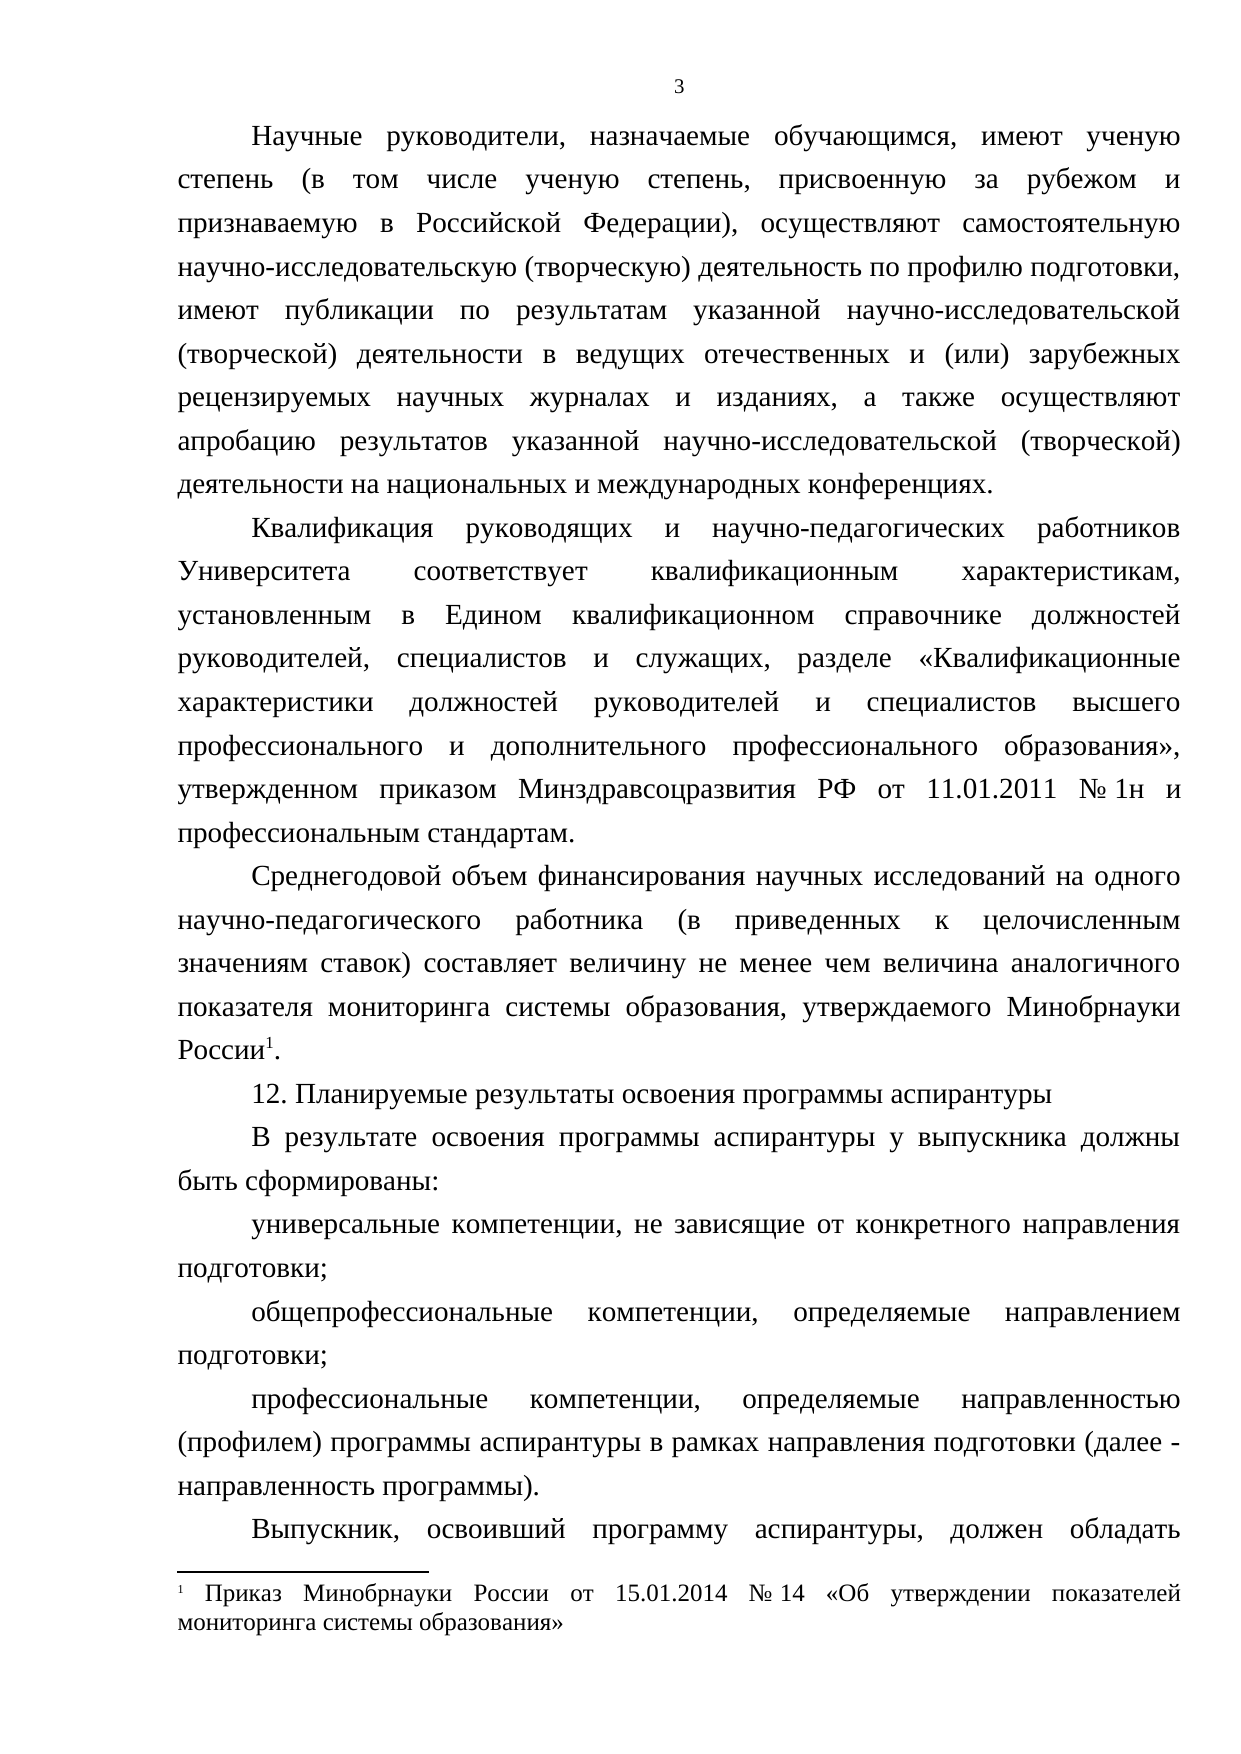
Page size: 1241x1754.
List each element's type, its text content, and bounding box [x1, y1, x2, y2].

text Квалификация руководящих и научно-педагогических работников Университета соответствует квалификационным характеристикам, установленным в Едином квалификационном справочнике должностей руководителей, специалистов и служащих, разделе «Квалификационные характеристики должностей руководителей и специалистов высшего профессионального и дополнительного профессионального образования», утвержденном приказом Минздравсоцразвития РФ от 11.01.2011 № 1н и профессиональным стандартам. [177, 510, 1181, 848]
text профессиональные компетенции, определяемые направленностью (профилем) программы аспирантуры в рамках направления подготовки (далее - направленность программы). [177, 1381, 1181, 1501]
text Научные руководители, назначаемые обучающимся, имеют ученую степень (в том числе ученую степень, присвоенную за рубежом и признаваемую в Российской Федерации), осуществляют самостоятельную научно-исследовательскую (творческую) деятельность по профилю подготовки, имеют публикации по результатам указанной научно-исследовательской (творческой) деятельности в ведущих отечественных и (или) зарубежных рецензируемых научных журналах и изданиях, а также осуществляют апробацию результатов указанной научно-исследовательской (творческой) деятельности на национальных и международных конференциях. [177, 118, 1181, 500]
text 12. Планируемые результаты освоения программы аспирантуры [177, 1076, 1181, 1109]
text В результате освоения программы аспирантуры у выпускника должны быть сформированы: [177, 1119, 1181, 1197]
text Среднегодовой объем финансирования научных исследований на одного научно-педагогического работника (в приведенных к целочисленным значениям ставок) составляет величину не менее чем величина аналогичного показателя мониторинга системы образования, утверждаемого Минобрнауки России. [177, 858, 1181, 1066]
text общепрофессиональные компетенции, определяемые направлением подготовки; [177, 1294, 1181, 1371]
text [177, 1511, 1181, 1545]
text универсальные компетенции, не зависящие от конкретного направления подготовки; [177, 1207, 1181, 1284]
